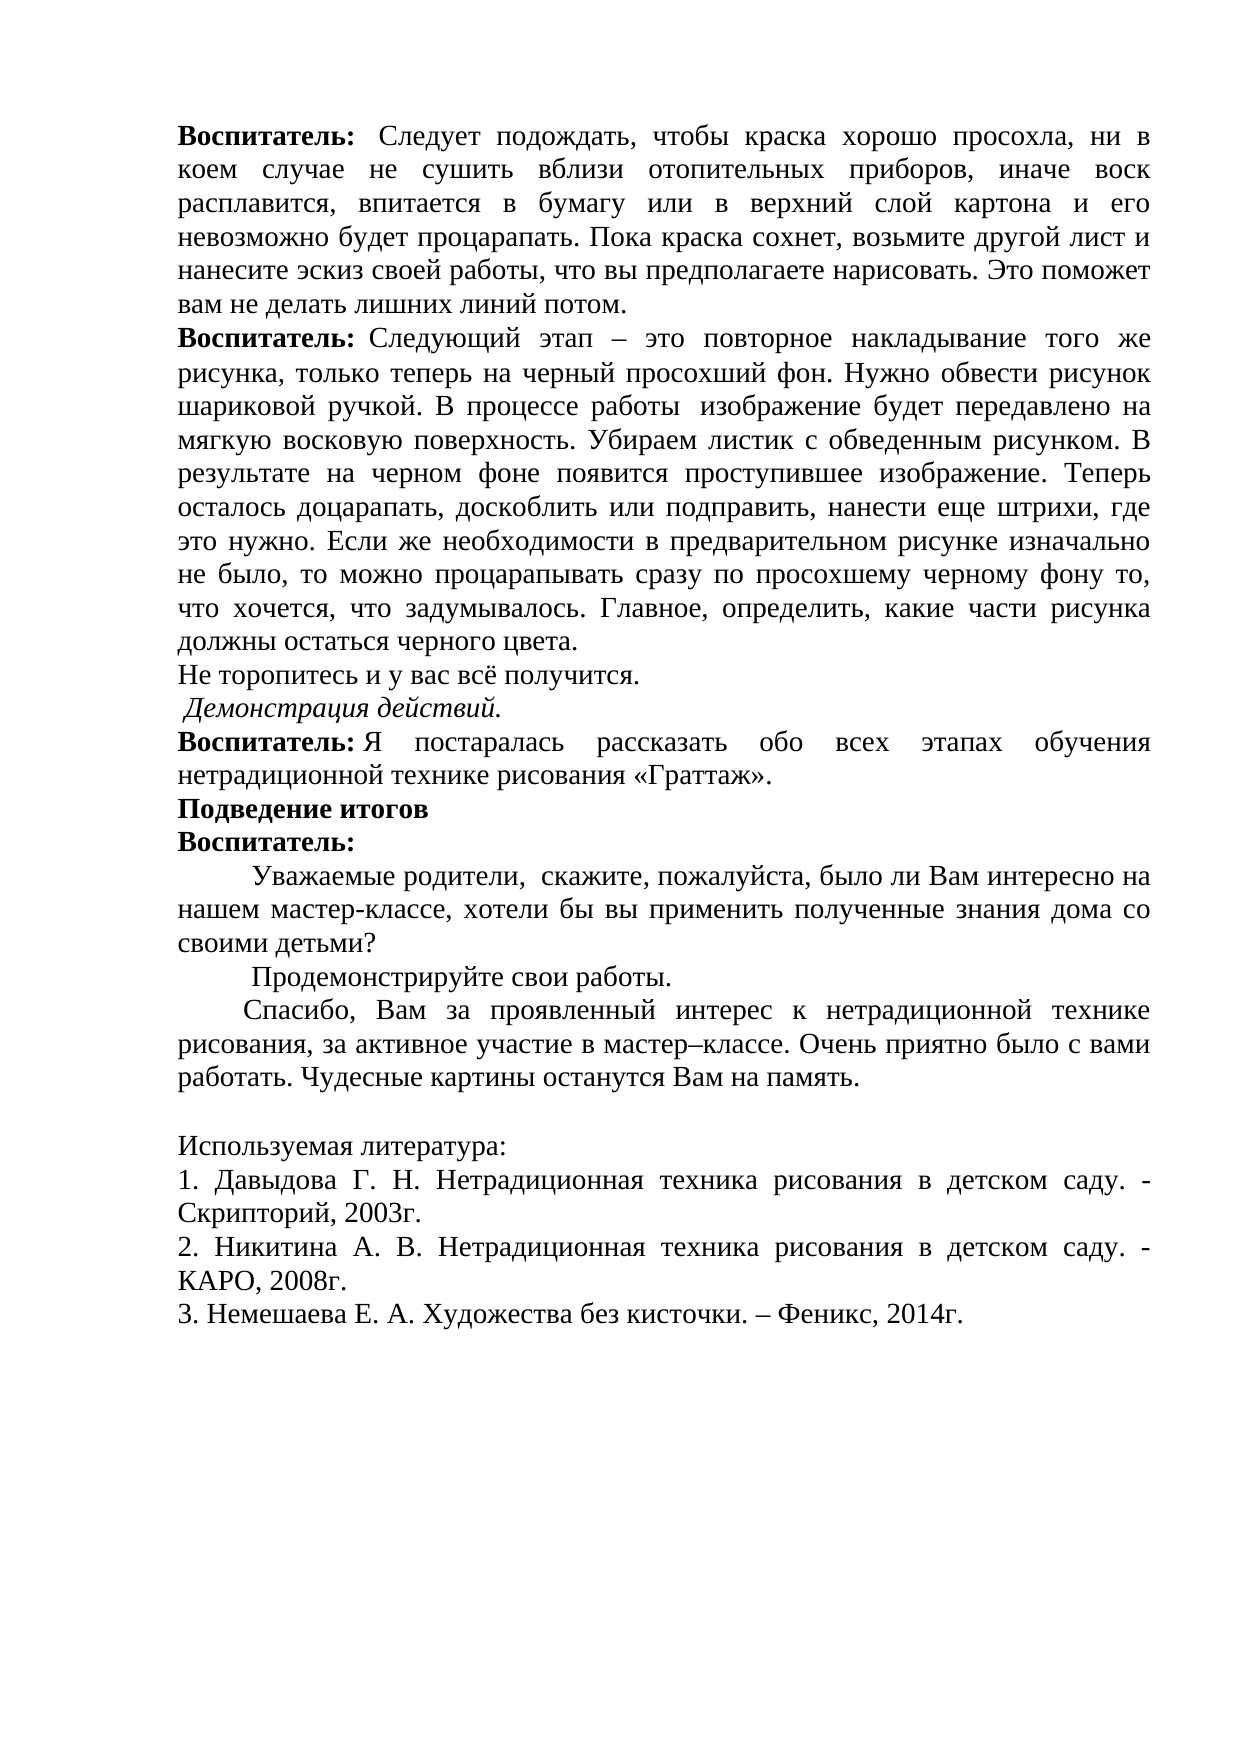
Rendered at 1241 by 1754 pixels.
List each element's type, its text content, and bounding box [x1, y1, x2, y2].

text Воспитатель: Следует подождать, чтобы краска хорошо просохла, ни в коем случае не сушить вблизи отопительных приборов, иначе воск расплавится, впитается в бумагу или в верхний слой картона и его невозможно будет процарапать. Пока краска сохнет, возьмите другой лист и нанесите эскиз своей работы, что вы предполагаете нарисовать. Это поможет вам не делать лишних линий потом. [177, 118, 1152, 319]
text Используемая литература: [177, 1128, 1152, 1162]
text Подведение итогов [177, 791, 1152, 824]
text 1. Давыдова Г. Н. Нетрадиционная техника рисования в детском саду. - Скрипторий, 2003г. [177, 1162, 1152, 1229]
text Воспитатель: Я постаралась рассказать обо всех этапах обучения нетрадиционной технике рисования «Граттаж». [177, 724, 1152, 791]
text 3. Немешаева Е. А. Художества без кисточки. – Феникс, 2014г. [177, 1296, 1152, 1330]
text Спасибо, Вам за проявленный интерес к нетрадиционной технике рисования, за активное участие в мастер–классе. Очень приятно было с вами работать. Чудесные картины останутся Вам на память. [177, 992, 1152, 1093]
text 2. Никитина А. В. Нетрадиционная техника рисования в детском саду. - КАРО, 2008г. [177, 1229, 1152, 1296]
text Уважаемые родители, скажите, пожалуйста, было ли Вам интересно на нашем мастер-классе, хотели бы вы применить полученные знания дома со своими детьми? [177, 858, 1152, 959]
text Продемонстрируйте свои работы. [177, 959, 1152, 992]
text Не торопитесь и у вас всё получится. [177, 657, 1152, 690]
text Воспитатель: Следующий этап – это повторное накладывание того же рисунка, только теперь на черный просохший фон. Нужно обвести рисунок шариковой ручкой. В процессе работы изображение будет передавлено на мягкую восковую поверхность. Убираем листик с обведенным рисунком. В результате на черном фоне появится проступившее изображение. Теперь осталось доцарапать, доскоблить или подправить, нанести еще штрихи, где это нужно. Если же необходимости в предварительном рисунке изначально не было, то можно процарапывать сразу по просохшему черному фону то, что хочется, что задумывалось. Главное, определить, какие части рисунка должны остаться черного цвета. [177, 319, 1152, 657]
text Демонстрация действий. [177, 690, 1152, 724]
text Воспитатель: [177, 824, 1152, 858]
